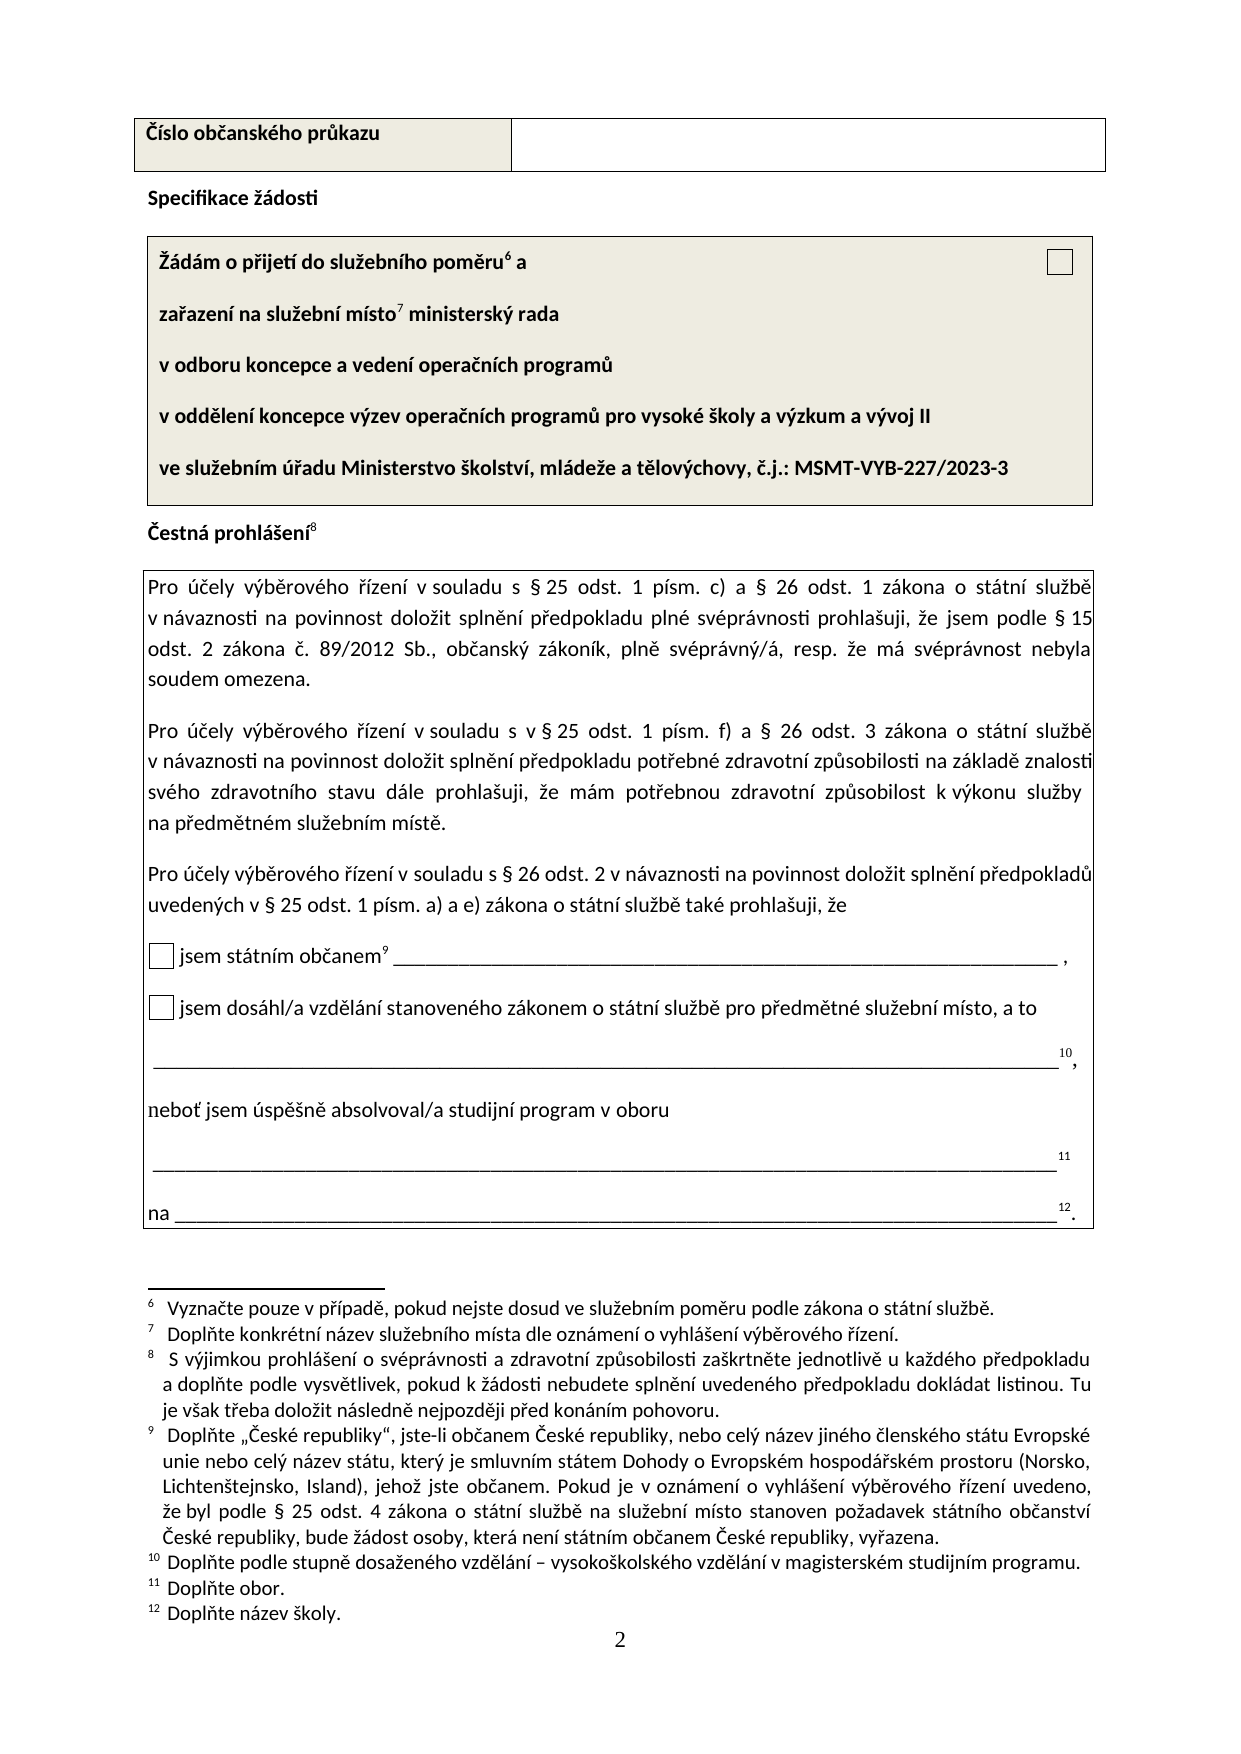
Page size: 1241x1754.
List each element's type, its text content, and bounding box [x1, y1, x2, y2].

text ___________________________________________________________________________________ [144, 1145, 1093, 1174]
text na _________________________________________________________________________________. [144, 1196, 1093, 1228]
text Pro účely výběrového řízení v souladu s v § 25 odst. 1 písm. f) a § 26 odst. 3 zákona o státní službě v návaznosti na povinnost doložit splnění předpokladu potřebné zdravotní způsobilosti na základě znalosti svého zdravotního stavu dále prohlašuji, že mám potřebnou zdravotní způsobilost k výkonu služby na předmětném služebním místě. [144, 714, 1093, 835]
text neboť jsem úspěšně absolvoval/a studijní program v oboru [144, 1093, 1093, 1123]
text jsem dosáhl/a vzdělání stanoveného zákonem o státní službě pro předmětné služební místo, a to [144, 991, 1093, 1020]
text Specifikace žádosti [148, 184, 1092, 211]
text Pro účely výběrového řízení v souladu s § 25 odst. 1 písm. c) a § 26 odst. 1 zákona o státní službě v návaznosti na povinnost doložit splnění předpokladu plné svéprávnosti prohlašuji, že jsem podle § 15 odst. 2 zákona č. 89/2012 Sb., občanský zákoník, plně svéprávný/á, resp. že má svéprávnost nebyla soudem omezena. [144, 571, 1093, 692]
table_header Žádám o přijetí do služebního poměru a zařazení na služební místo ministerský rada v odboru koncepce a vedení operačních programů v oddělení koncepce výzev operačních programů pro vysoké školy a výzkum a vývoj II ve služebním úřadu Ministerstvo školství, mládeže a tělovýchovy, č.j.: MSMT-VYB-227/2023-3 [148, 237, 1092, 505]
text Čestná prohlášení [148, 519, 1092, 546]
text Pro účely výběrového řízení v souladu s § 26 odst. 2 v návaznosti na povinnost doložit splnění předpokladů uvedených v § 25 odst. 1 písm. a) a e) zákona o státní službě také prohlašuji, že [144, 857, 1093, 917]
text jsem státním občanem _____________________________________________________________ , [144, 939, 1093, 969]
table_cell Číslo občanského průkazu [135, 119, 511, 171]
text _______________________________________________________________________________, [144, 1042, 1093, 1072]
table_cell [512, 119, 1105, 171]
